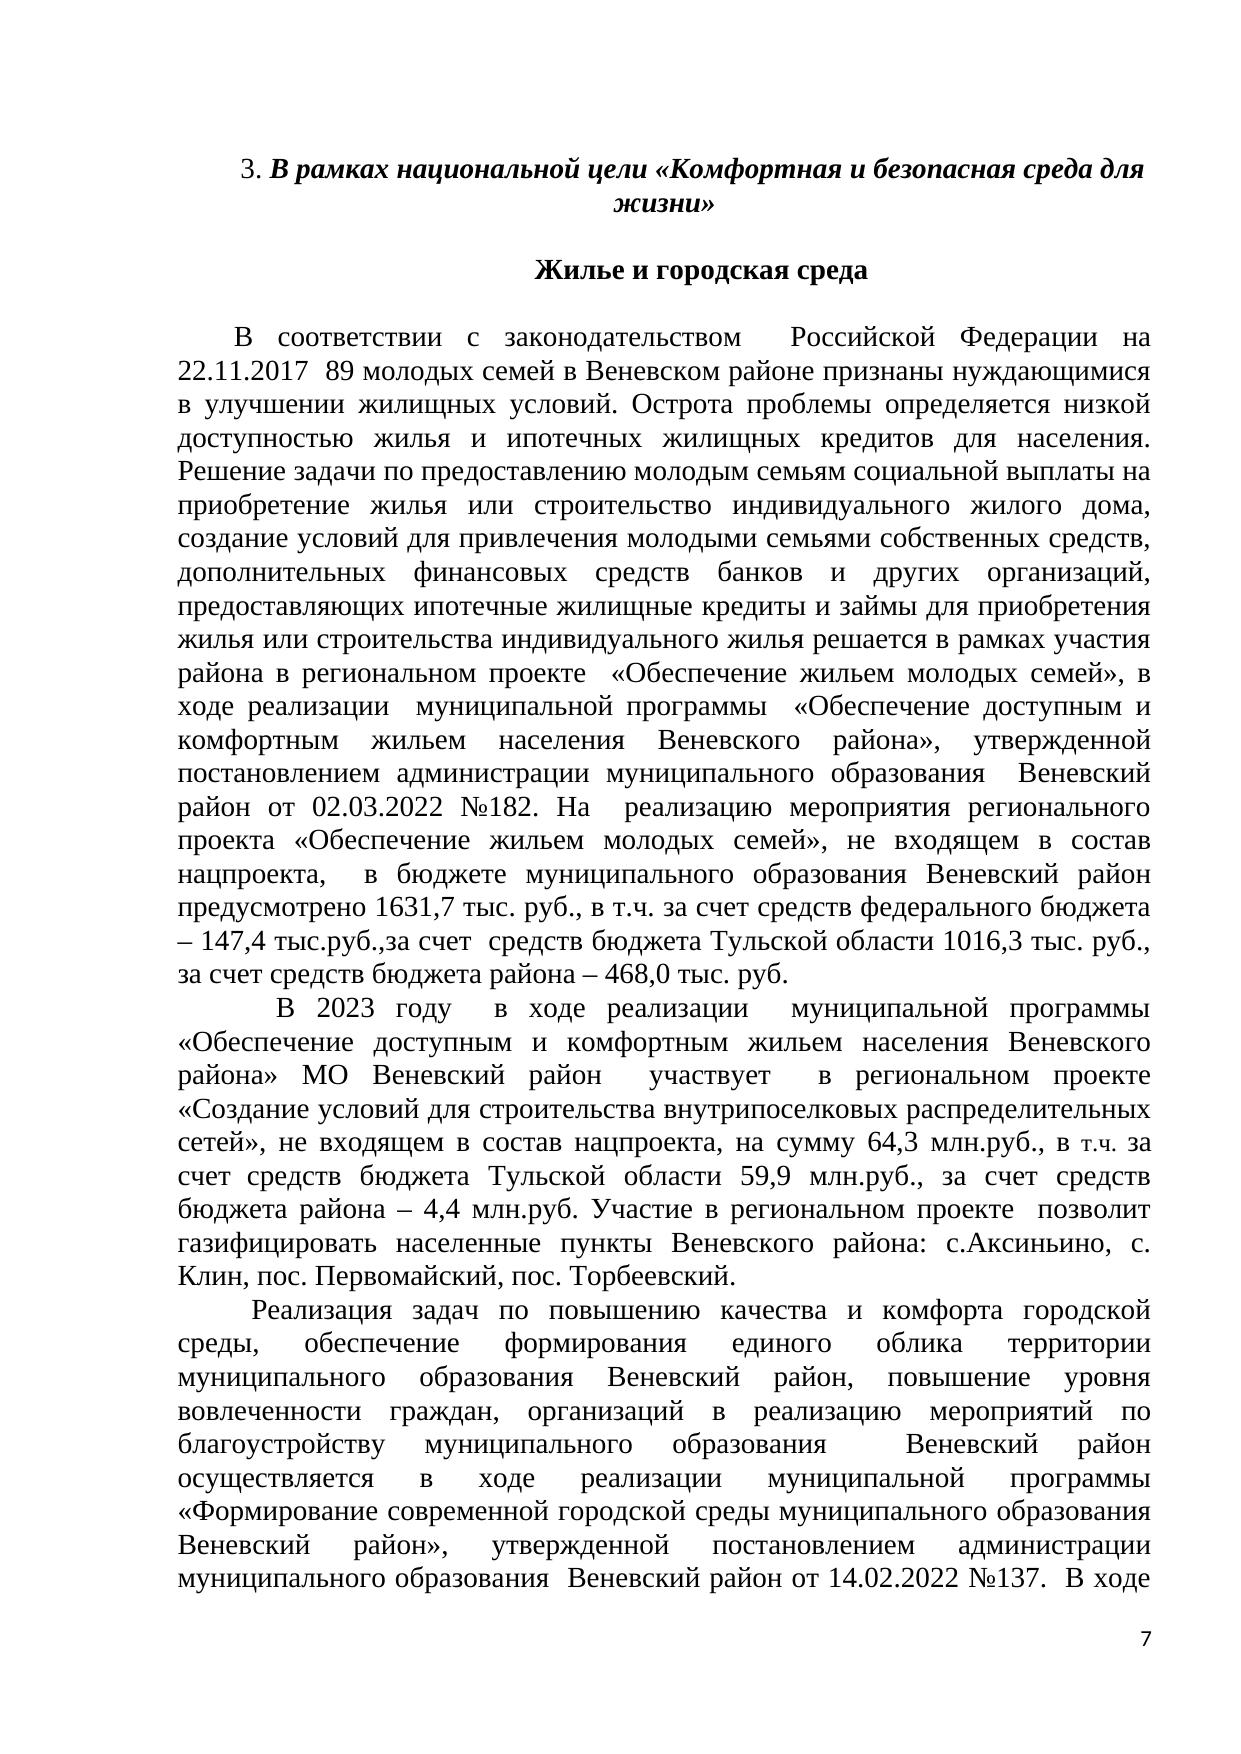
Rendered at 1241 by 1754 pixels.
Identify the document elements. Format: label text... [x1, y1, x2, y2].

text 3. В рамках национальной цели «Комфортная и безопасная среда для жизни» [177, 152, 1152, 219]
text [177, 1292, 1152, 1594]
text В соответствии с законодательством Российской Федерации на 22.11.2017 89 молодых семей в Веневском районе признаны нуждающимися в улучшении жилищных условий. Острота проблемы определяется низкой доступностью жилья и ипотечных жилищных кредитов для населения. Решение задачи по предоставлению молодым семьям социальной выплаты на приобретение жилья или строительство индивидуального жилого дома, создание условий для привлечения молодыми семьями собственных средств, дополнительных финансовых средств банков и других организаций, предоставляющих ипотечные жилищные кредиты и займы для приобретения жилья или строительства индивидуального жилья решается в рамках участия района в региональном проекте «Обеспечение жильем молодых семей», в ходе реализации муниципальной программы «Обеспечение доступным и комфортным жильем населения Веневского района», утвержденной постановлением администрации муниципального образования Веневский район от 02.03.2022 №182. На реализацию мероприятия регионального проекта «Обеспечение жильем молодых семей», не входящем в состав нацпроекта, в бюджете муниципального образования Веневский район предусмотрено 1631,7 тыс. руб., в т.ч. за счет средств федерального бюджета – 147,4 тыс.руб.,за счет средств бюджета Тульской области 1016,3 тыс. руб., за счет средств бюджета района – 468,0 тыс. руб. [177, 319, 1152, 990]
text В 2023 году в ходе реализации муниципальной программы «Обеспечение доступным и комфортным жильем населения Веневского района» МО Веневский район участвует в региональном проекте «Создание условий для строительства внутрипоселковых распределительных сетей», не входящем в состав нацпроекта, на сумму 64,3 млн.руб., в т.ч. за счет средств бюджета Тульской области 59,9 млн.руб., за счет средств бюджета района – 4,4 млн.руб. Участие в региональном проекте позволит газифицировать населенные пункты Веневского района: с.Аксиньино, с. Клин, пос. Первомайский, пос. Торбеевский. [177, 990, 1152, 1292]
text Жилье и городская среда [177, 252, 1152, 286]
